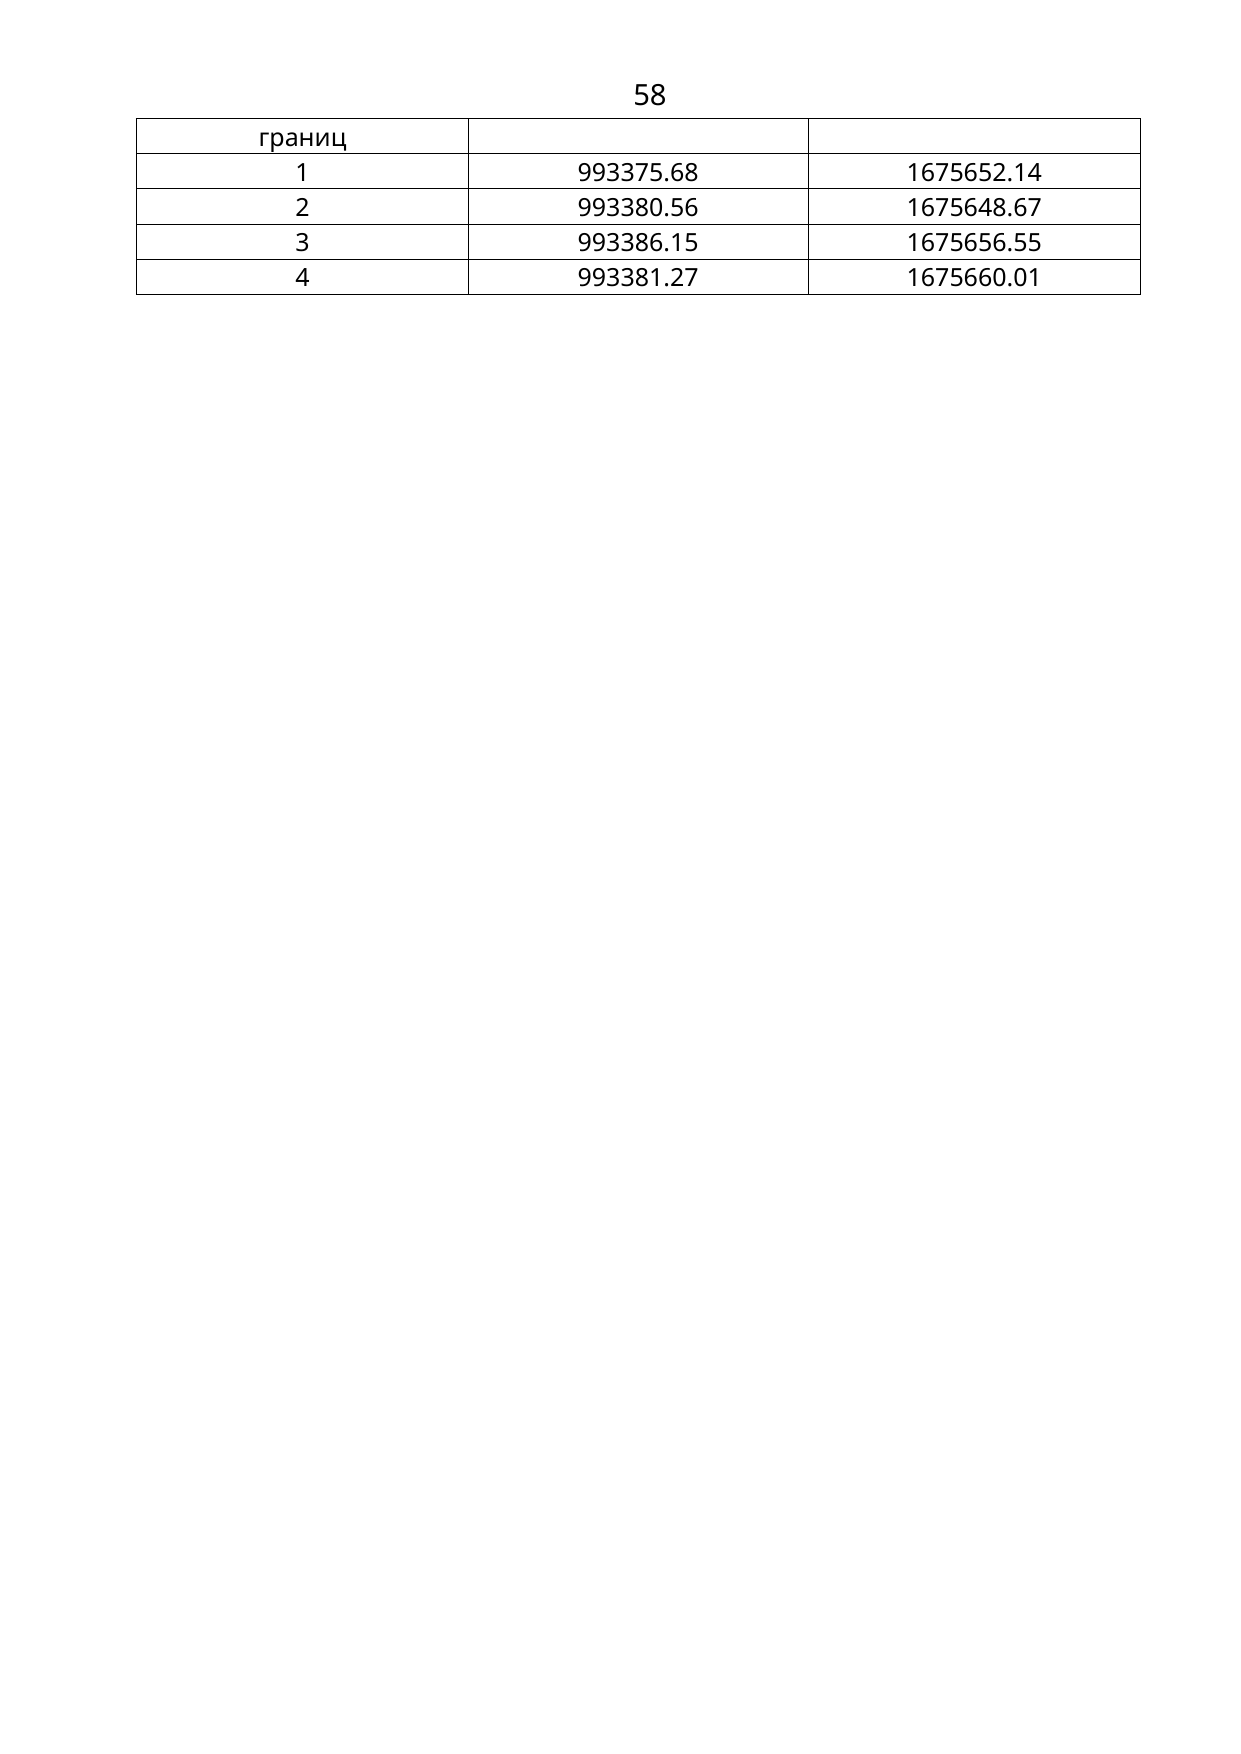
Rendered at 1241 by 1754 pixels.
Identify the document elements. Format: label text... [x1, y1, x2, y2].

table_cell 993386.15 [469, 225, 808, 258]
table_cell Y [809, 119, 1140, 153]
table_cell 3 [137, 225, 468, 258]
table_cell 1675648.67 [809, 189, 1140, 223]
table_cell 1 [137, 154, 468, 188]
table_cell 1675660.01 [809, 260, 1140, 294]
table_cell 993375.68 [469, 154, 808, 188]
table_cell 993380.56 [469, 189, 808, 223]
table_cell X [469, 119, 808, 153]
table_cell 4 [137, 260, 468, 294]
table_cell 1675656.55 [809, 225, 1140, 258]
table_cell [137, 119, 468, 153]
table_cell 993381.27 [469, 260, 808, 294]
table_cell 2 [137, 189, 468, 223]
table_cell 1675652.14 [809, 154, 1140, 188]
